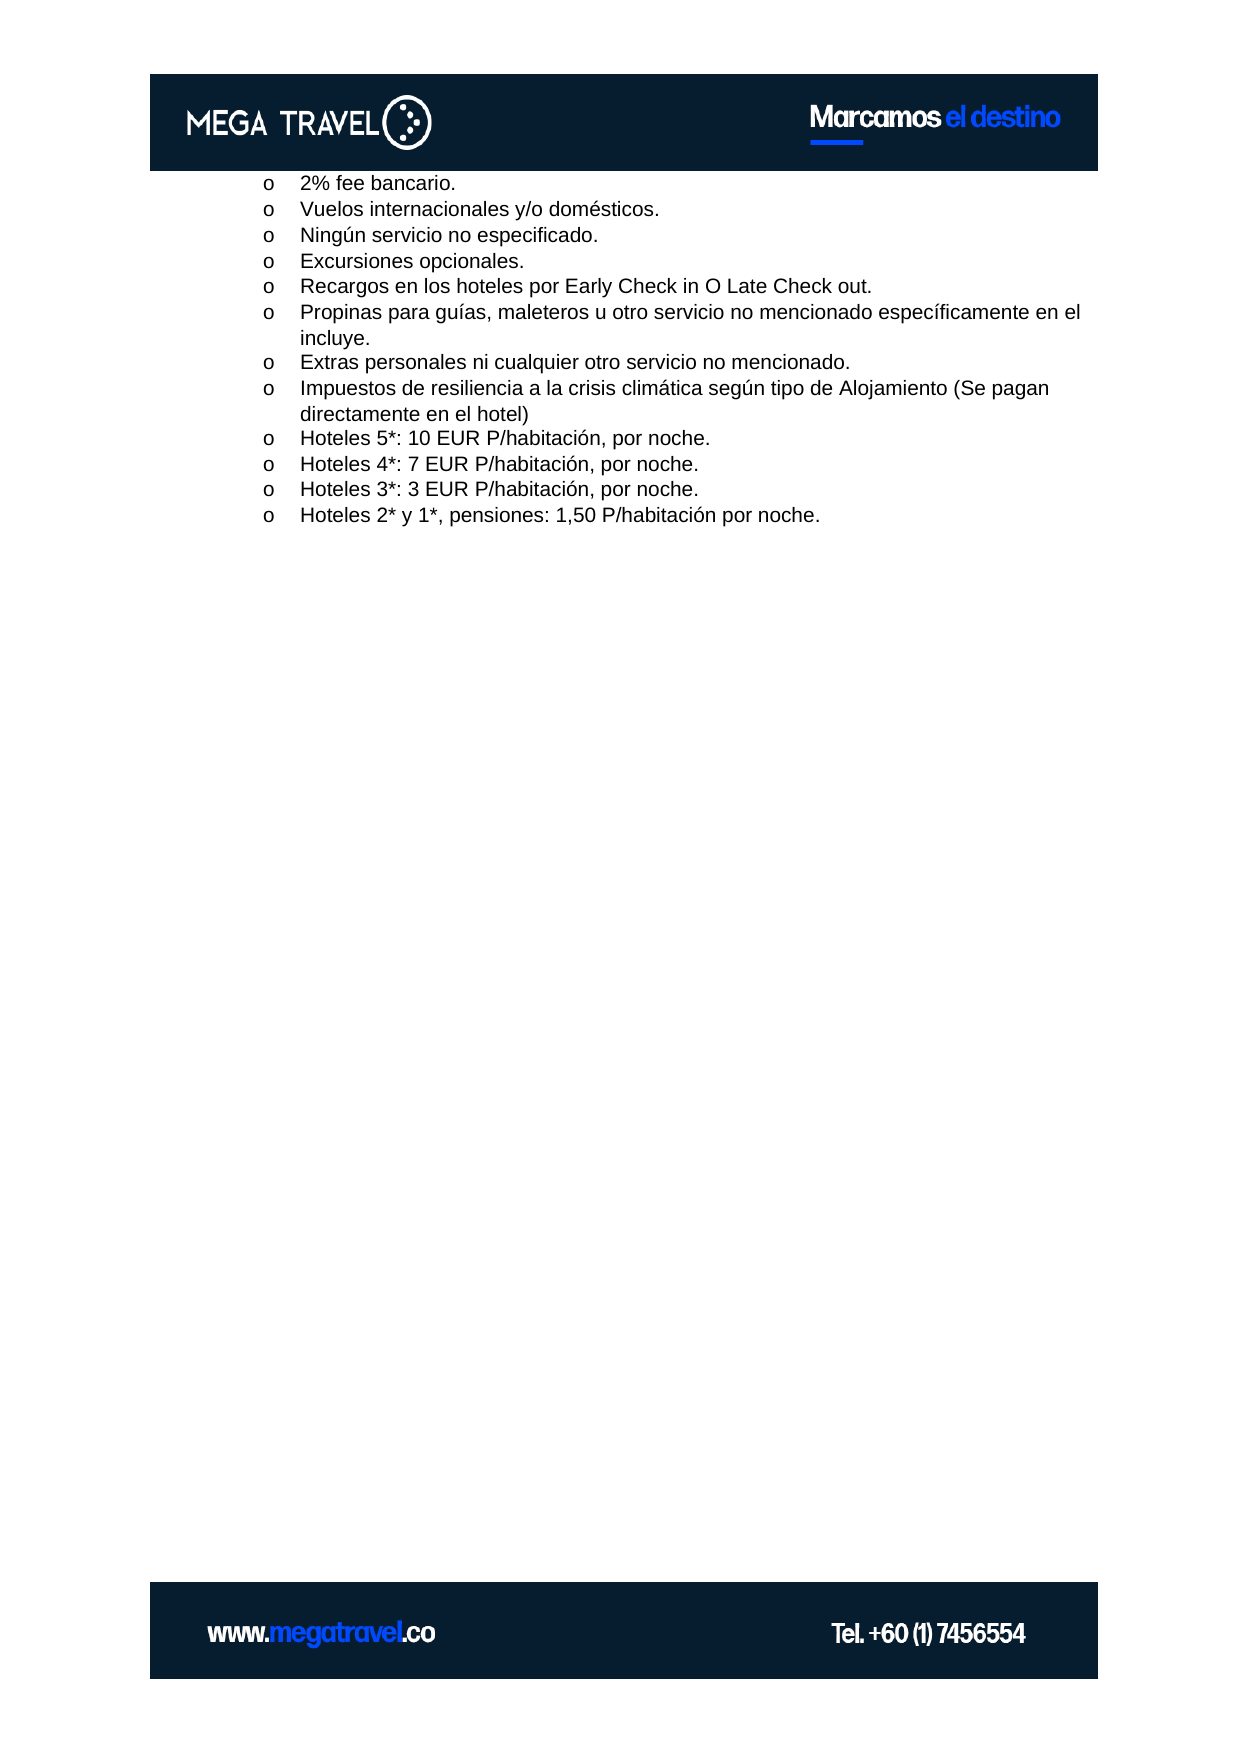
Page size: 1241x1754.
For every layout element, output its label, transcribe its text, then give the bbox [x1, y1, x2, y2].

picture [150, 74, 1098, 171]
list Vuelos internacionales y/o domésticos. [262, 197, 1090, 223]
list Hoteles 4*: 7 EUR P/habitación, por noche. [262, 451, 1090, 477]
list Hoteles 3*: 3 EUR P/habitación, por noche. [262, 477, 1090, 503]
list Propinas para guías, maleteros u otro servicio no mencionado específicamente en el incluye. [262, 300, 1090, 350]
picture [150, 1582, 1098, 1679]
list Ningún servicio no especificado. [262, 223, 1090, 248]
list Impuestos de resiliencia a la crisis climática según tipo de Alojamiento (Se pagan directamente en el hotel) [262, 376, 1090, 426]
list Recargos en los hoteles por Early Check in O Late Check out. [262, 274, 1090, 300]
list Extras personales ni cualquier otro servicio no mencionado. [262, 350, 1090, 376]
list Hoteles 5*: 10 EUR P/habitación, por noche. [262, 426, 1090, 451]
list 2% fee bancario. [262, 171, 1090, 197]
list Hoteles 2* y 1*, pensiones: 1,50 P/habitación por noche. [262, 503, 1090, 529]
list Excursiones opcionales. [262, 248, 1090, 274]
